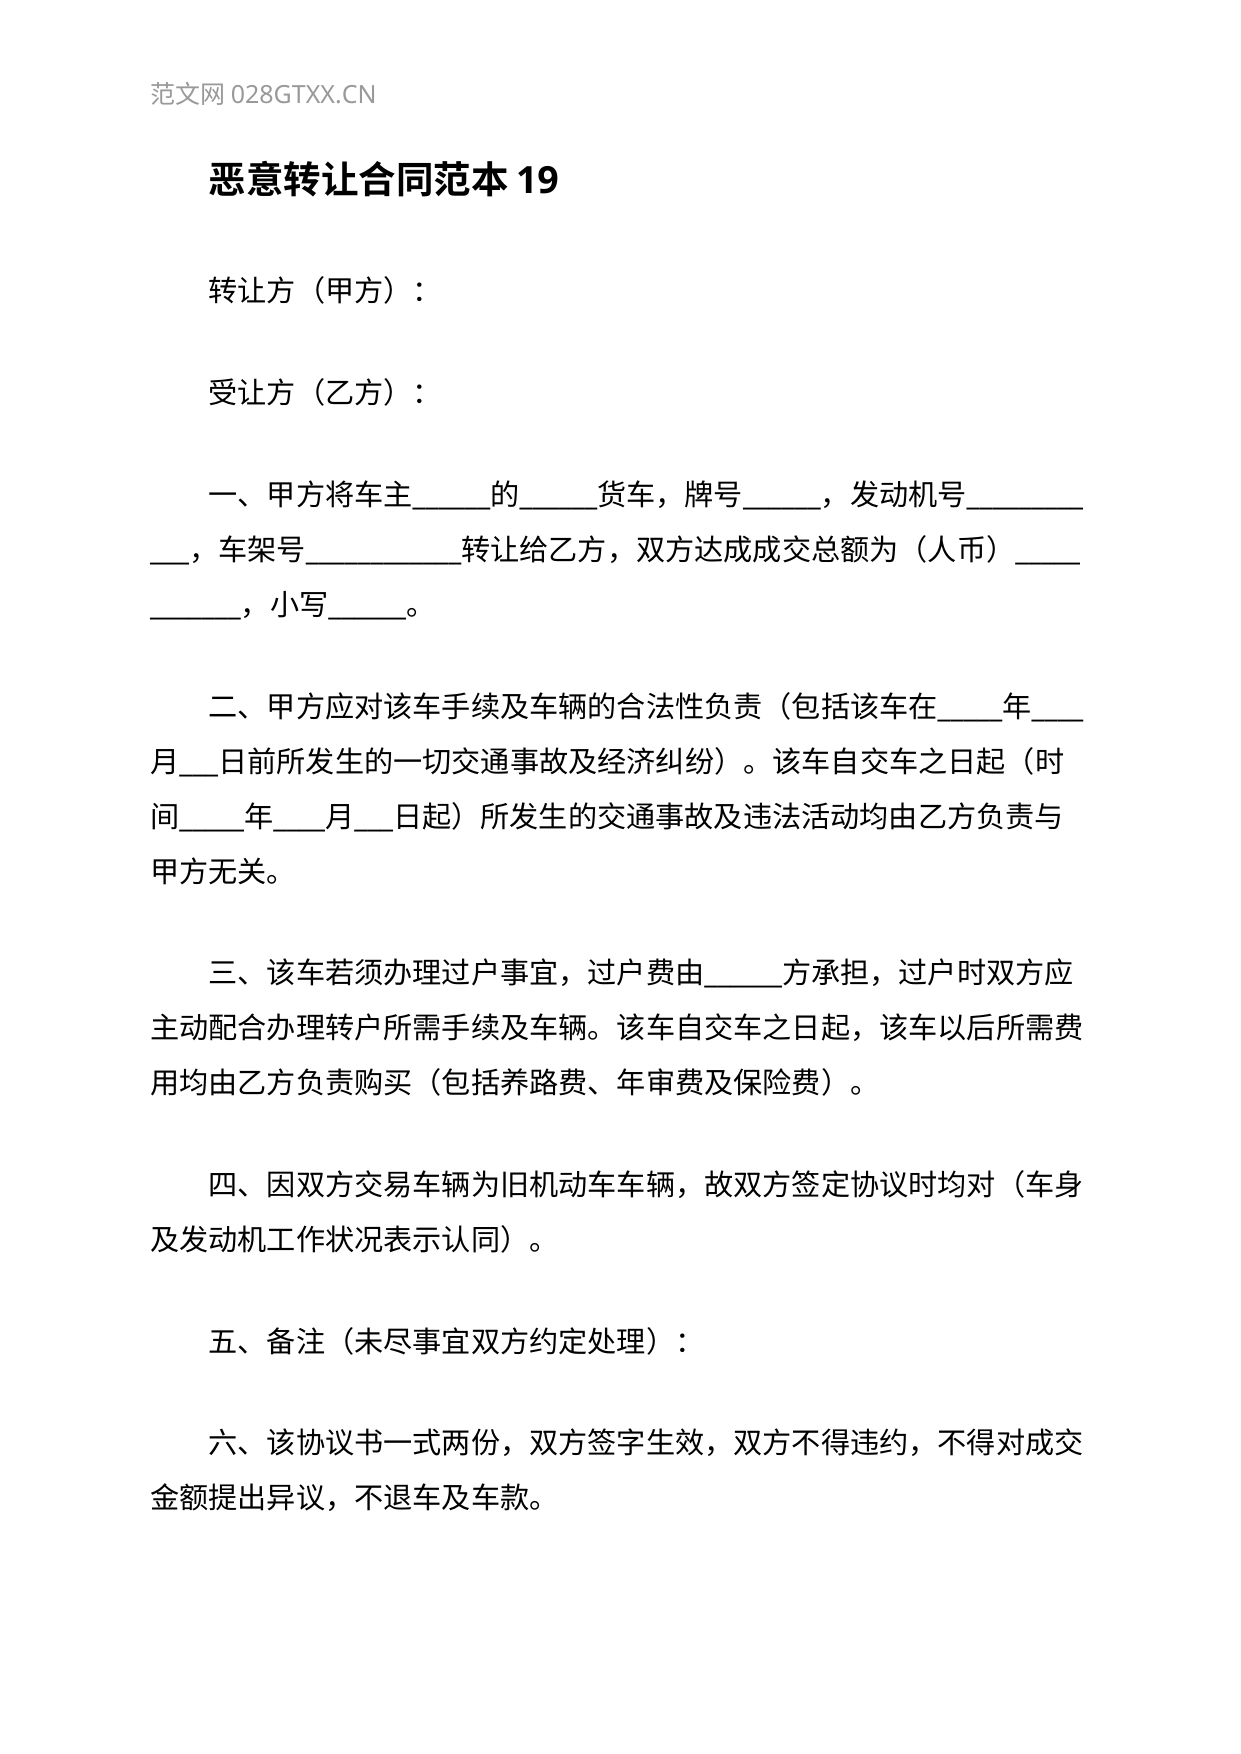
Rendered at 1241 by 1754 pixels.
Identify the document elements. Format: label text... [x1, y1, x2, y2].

text 一、甲方将车主______的______货车，牌号______，发动机号____________，车架号____________转让给乙方，双方达成成交总额为（人币）____________，小写______。 [150, 471, 1090, 623]
text 六、该协议书一式两份，双方签字生效，双方不得违约，不得对成交金额提出异议，不退车及车款。 [150, 1420, 1090, 1517]
text 四、因双方交易车辆为旧机动车车辆，故双方签定协议时均对（车身及发动机工作状况表示认同）。 [150, 1162, 1090, 1259]
text 受让方（乙方）： [150, 369, 1090, 412]
text 二、甲方应对该车手续及车辆的合法性负责（包括该车在_____年____月___日前所发生的一切交通事故及经济纠纷）。该车自交车之日起（时间_____年____月___日起）所发生的交通事故及违法活动均由乙方负责与甲方无关。 [150, 683, 1090, 890]
text 转让方（甲方）： [150, 268, 1090, 310]
text 三、该车若须办理过户事宜，过户费由______方承担，过户时双方应主动配合办理转户所需手续及车辆。该车自交车之日起，该车以后所需费用均由乙方负责购买（包括养路费、年审费及保险费）。 [150, 950, 1090, 1102]
text 恶意转让合同范本19 [150, 150, 1090, 204]
text 五、备注（未尽事宜双方约定处理）： [150, 1318, 1090, 1361]
